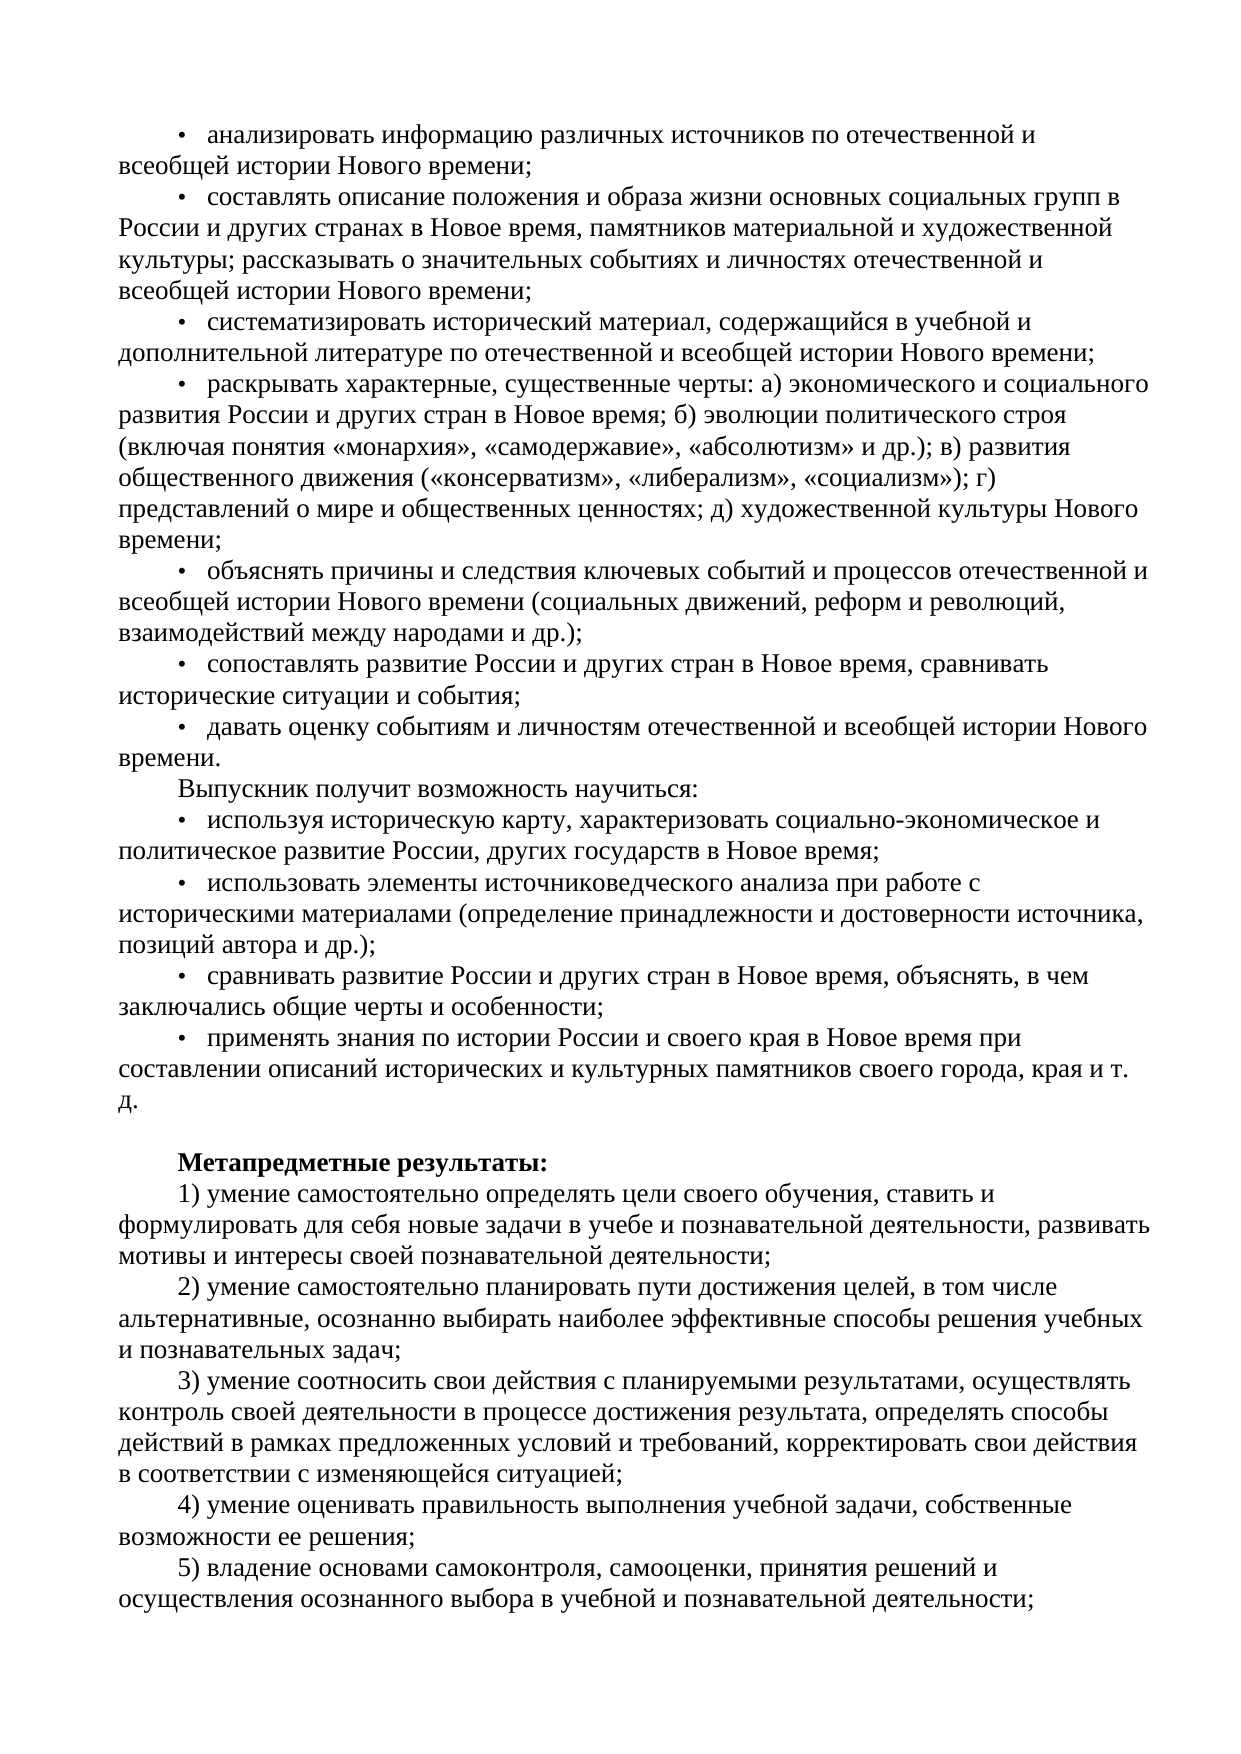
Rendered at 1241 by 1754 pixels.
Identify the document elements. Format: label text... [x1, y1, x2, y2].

list сопоставлять развитие России и других стран в Новое время, сравнивать исторические ситуации и события; [118, 648, 1152, 710]
list используя историческую карту, характеризовать социально-экономическое и политическое развитие России, других государств в Новое время; [118, 803, 1152, 866]
text 4) умение оценивать правильность выполнения учебной задачи, собственные возможности ее решения; [118, 1488, 1152, 1551]
text 1) умение самостоятельно определять цели своего обучения, ставить и формулировать для себя новые задачи в учебе и познавательной деятельности, развивать мотивы и интересы своей познавательной деятельности; [118, 1177, 1152, 1271]
list применять знания по истории России и своего края в Новое время при составлении описаний исторических и культурных памятников своего города, края и т. д. [118, 1021, 1152, 1115]
text Выпускник получит возможность научиться: [118, 772, 1152, 803]
list объяснять причины и следствия ключевых событий и процессов отечественной и всеобщей истории Нового времени (социальных движений, реформ и революций, взаимодействий между народами и др.); [118, 554, 1152, 648]
list систематизировать исторический материал, содержащийся в учебной и дополнительной литературе по отечественной и всеобщей истории Нового времени; [118, 305, 1152, 367]
text Метапредметные результаты: [118, 1146, 1152, 1177]
list давать оценку событиям и личностям отечественной и всеобщей истории Нового времени. [118, 710, 1152, 772]
list раскрывать характерные, существенные черты: а) экономического и социального развития России и других стран в Новое время; б) эволюции политического строя (включая понятия «монархия», «самодержавие», «абсолютизм» и др.); в) развития общественного движения («консерватизм», «либерализм», «социализм»); г) представлений о мире и общественных ценностях; д) художественной культуры Нового времени; [118, 367, 1152, 554]
text 5) владение основами самоконтроля, самооценки, принятия решений и осуществления осознанного выбора в учебной и познавательной деятельности; [118, 1551, 1152, 1613]
text 3) умение соотносить свои действия с планируемыми результатами, осуществлять контроль своей деятельности в процессе достижения результата, определять способы действий в рамках предложенных условий и требований, корректировать свои действия в соответствии с изменяющейся ситуацией; [118, 1364, 1152, 1488]
text 2) умение самостоятельно планировать пути достижения целей, в том числе альтернативные, осознанно выбирать наиболее эффективные способы решения учебных и познавательных задач; [118, 1271, 1152, 1364]
list составлять описание положения и образа жизни основных социальных групп в России и других странах в Новое время, памятников материальной и художественной культуры; рассказывать о значительных событиях и личностях отечественной и всеобщей истории Нового времени; [118, 180, 1152, 305]
list использовать элементы источниковедческого анализа при работе с историческими материалами (определение принадлежности и достоверности источника, позиций автора и др.); [118, 866, 1152, 959]
list анализировать информацию различных источников по отечественной и всеобщей истории Нового времени; [118, 118, 1152, 180]
list сравнивать развитие России и других стран в Новое время, объяснять, в чем заключались общие черты и особенности; [118, 959, 1152, 1021]
